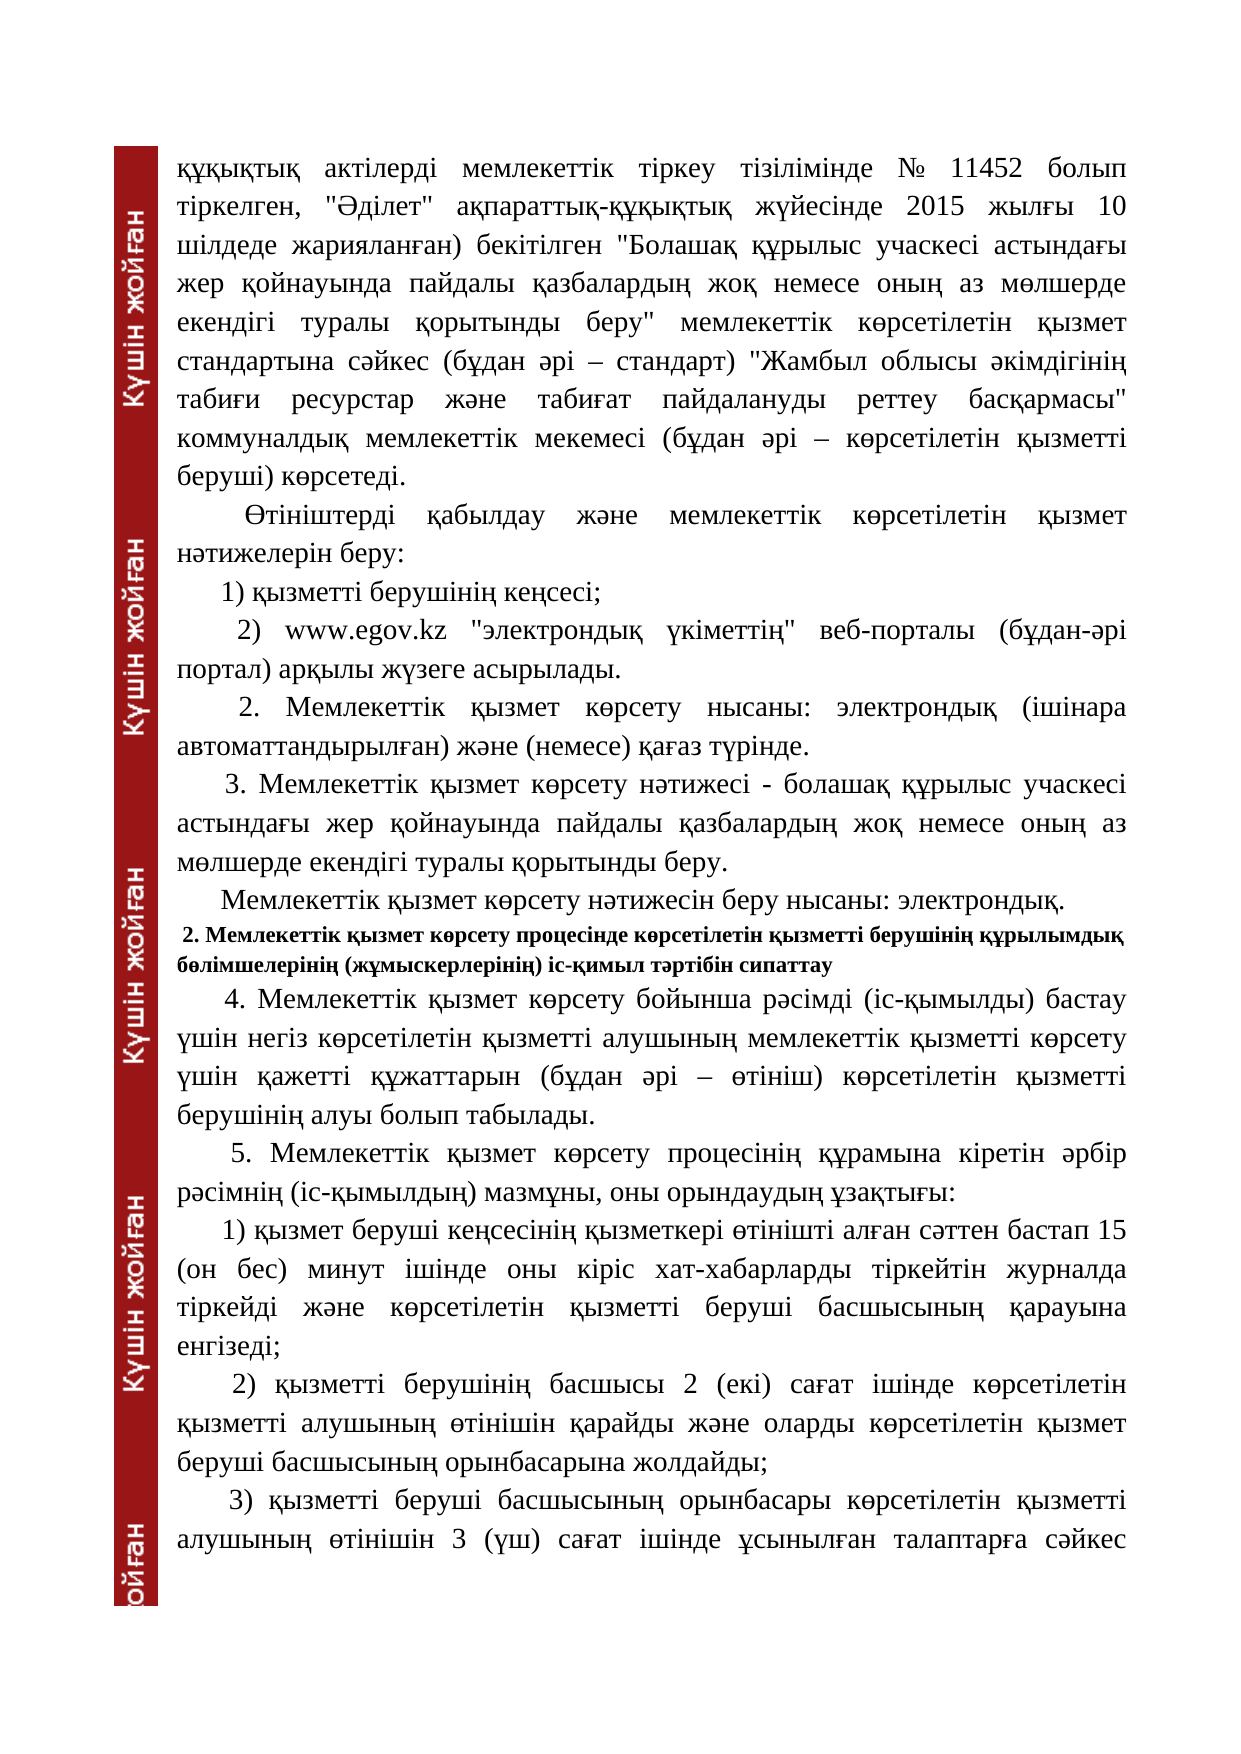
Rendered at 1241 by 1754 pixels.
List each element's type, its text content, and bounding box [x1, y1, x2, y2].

picture [114, 684, 158, 689]
picture [114, 492, 158, 497]
picture [114, 877, 158, 882]
picture [114, 1362, 158, 1367]
text Өтініштерді қабылдау және мемлекеттік көрсетілетін қызмет нәтижелерін беру: [112, 497, 1128, 569]
picture [114, 762, 158, 767]
text 2) қызметті берушінің басшысы 2 (екі) сағат ішінде көрсетілетін қызметті алушының өтінішін қарайды және оларды көрсетілетін қызмет беруші басшысының орынбасарына жолдайды; [112, 1367, 1128, 1477]
picture [114, 1207, 158, 1212]
picture [114, 1554, 158, 1606]
text 2. Мемлекеттік қызмет көрсету процесінде көрсетілетін қызметті берушінің құрылымдық бөлімшелерінің (жұмыскерлерінің) іс-қимыл тәртібін сипаттау [112, 921, 1128, 977]
text 1) қызметті берушінің кеңсесі; [112, 574, 1128, 607]
picture [114, 607, 158, 612]
picture [114, 569, 158, 574]
text Мемлекеттік қызмет көрсету нәтижесін беру нысаны: электрондық. [112, 882, 1128, 916]
picture [114, 977, 158, 981]
text 1) қызмет беруші кеңсесінің қызметкері өтінішті алған сәттен бастап 15 (он бес) минут ішінде оны кіріс хат-хабарларды тіркейтін журналда тіркейді және көрсетілетін қызметті беруші басшысының қарауына енгізеді; [112, 1212, 1128, 1362]
text 4. Мемлекеттік қызмет көрсету бойынша рәсімді (іс-қымылды) бастау үшін негіз көрсетілетін қызметті алушының мемлекеттік қызметті көрсету үшін қажетті құжаттарын (бұдан әрі – өтініш) көрсетілетін қызметті берушінің алуы болып табылады. [112, 981, 1128, 1130]
picture [114, 916, 158, 921]
picture [114, 1130, 158, 1135]
text 3. Мемлекеттік қызмет көрсету нәтижесі - болашақ құрылыс учаскесі астындағы жер қойнауында пайдалы қазбалардың жоқ немесе оның аз мөлшерде екендігі туралы қорытынды беру. [112, 767, 1128, 877]
picture [114, 146, 158, 150]
text 5. Мемлекеттік қызмет көрсету процесінің құрамына кіретін әрбір рәсімнің (іс-қымылдың) мазмұны, оны орындаудың ұзақтығы: [112, 1135, 1128, 1207]
picture [114, 1477, 158, 1482]
text 2) www.egov.kz "электрондық үкіметтің" веб-порталы (бұдан-әрі портал) арқылы жүзеге асырылады. [112, 612, 1128, 684]
text 2. Мемлекеттік қызмет көрсету нысаны: электрондық (ішінара автоматтандырылған) және (немесе) қағаз түрінде. [112, 689, 1128, 762]
